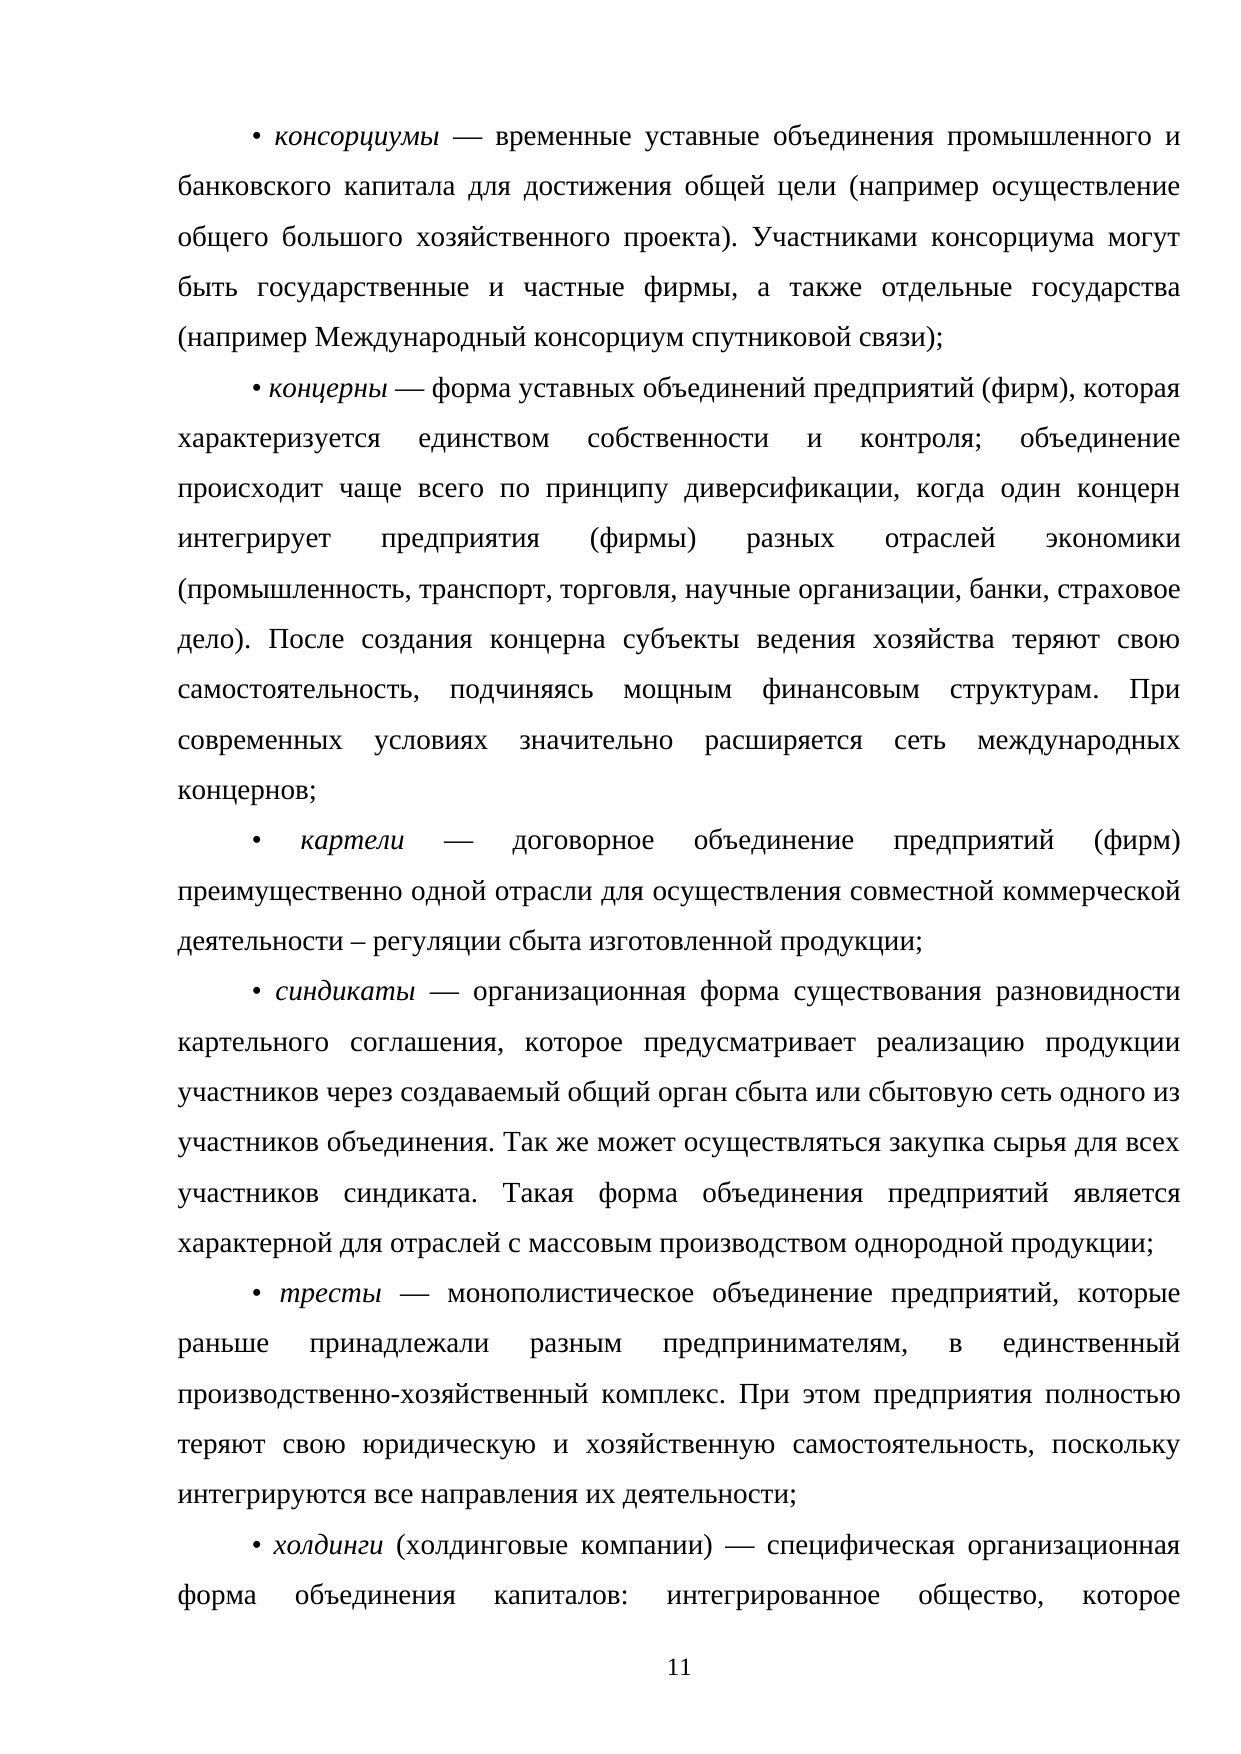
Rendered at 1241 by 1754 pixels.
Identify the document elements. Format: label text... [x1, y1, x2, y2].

text • картели — договорное объединение предприятий (фирм) преимущественно одной отрасли для осуществления совместной коммерческой деятельности – регуляции сбыта изготовленной продукции; [177, 822, 1181, 957]
text • концерны — форма уставных объединений предприятий (фирм), которая характеризуется единством собственности и контроля; объединение происходит чаще всего по принципу диверсификации, когда один концерн интегрирует предприятия (фирмы) разных отраслей экономики (промышленность, транспорт, торговля, научные организации, банки, страховое дело). После создания концерна субъекты ведения хозяйства теряют свою самостоятельность, подчиняясь мощным финансовым структурам. При современных условиях значительно расширяется сеть международных концернов; [177, 370, 1181, 806]
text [177, 1527, 1181, 1611]
text • тресты — монополистическое объединение предприятий, которые раньше принадлежали разным предпринимателям, в единственный производственно-хозяйственный комплекс. При этом предприятия полностью теряют свою юридическую и хозяйственную самостоятельность, поскольку интегрируются все направления их деятельности; [177, 1275, 1181, 1510]
text • консорциумы — временные уставные объединения промышленного и банковского капитала для достижения общей цели (например осуществление общего большого хозяйственного проекта). Участниками консорциума могут быть государственные и частные фирмы, а также отдельные государства (например Международный консорциум спутниковой связи); [177, 118, 1181, 353]
text • синдикаты — организационная форма существования разновидности картельного соглашения, которое предусматривает реализацию продукции участников через создаваемый общий орган сбыта или сбытовую сеть одного из участников объединения. Так же может осуществляться закупка сырья для всех участников синдиката. Такая форма объединения предприятий является характерной для отраслей с массовым производством однородной продукции; [177, 973, 1181, 1258]
